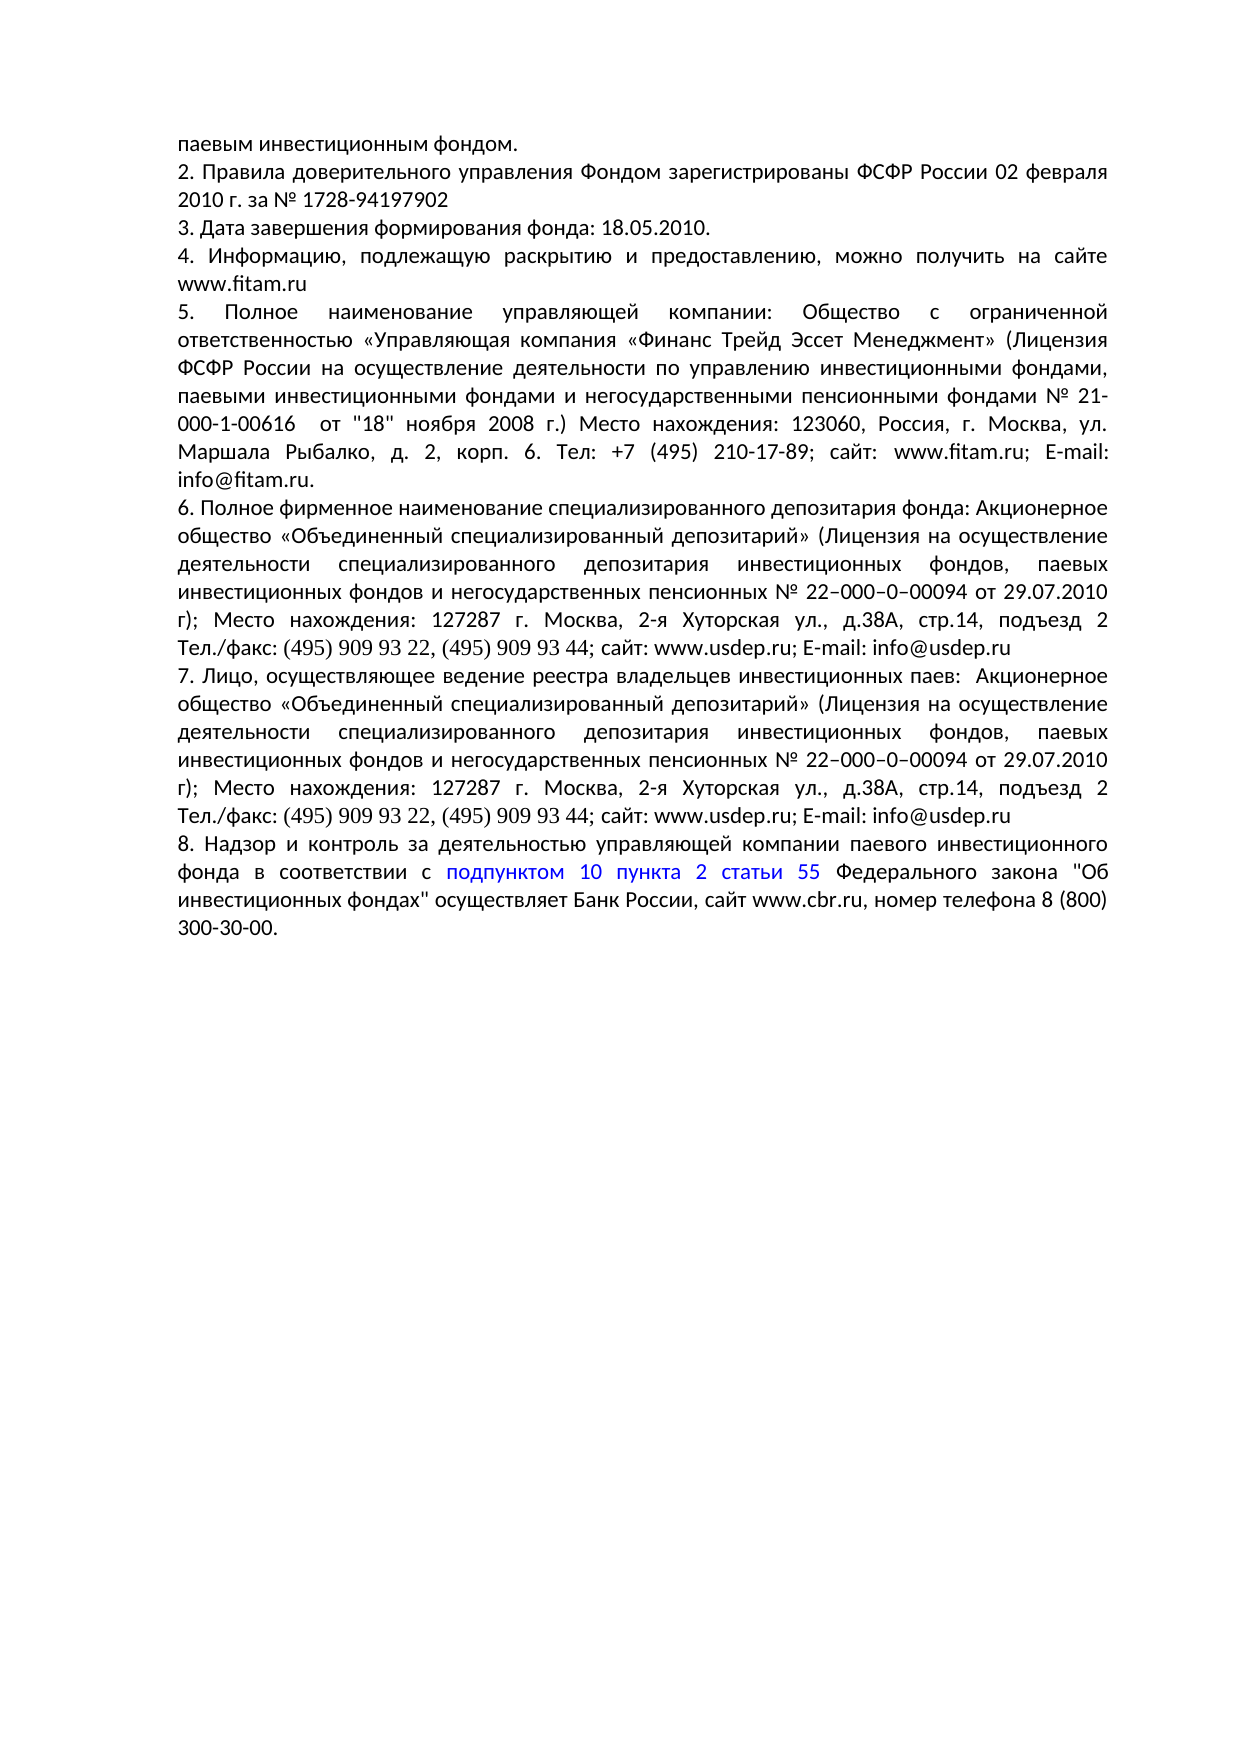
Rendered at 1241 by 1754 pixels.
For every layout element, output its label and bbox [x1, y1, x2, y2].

table_cell [171, 118, 1116, 952]
